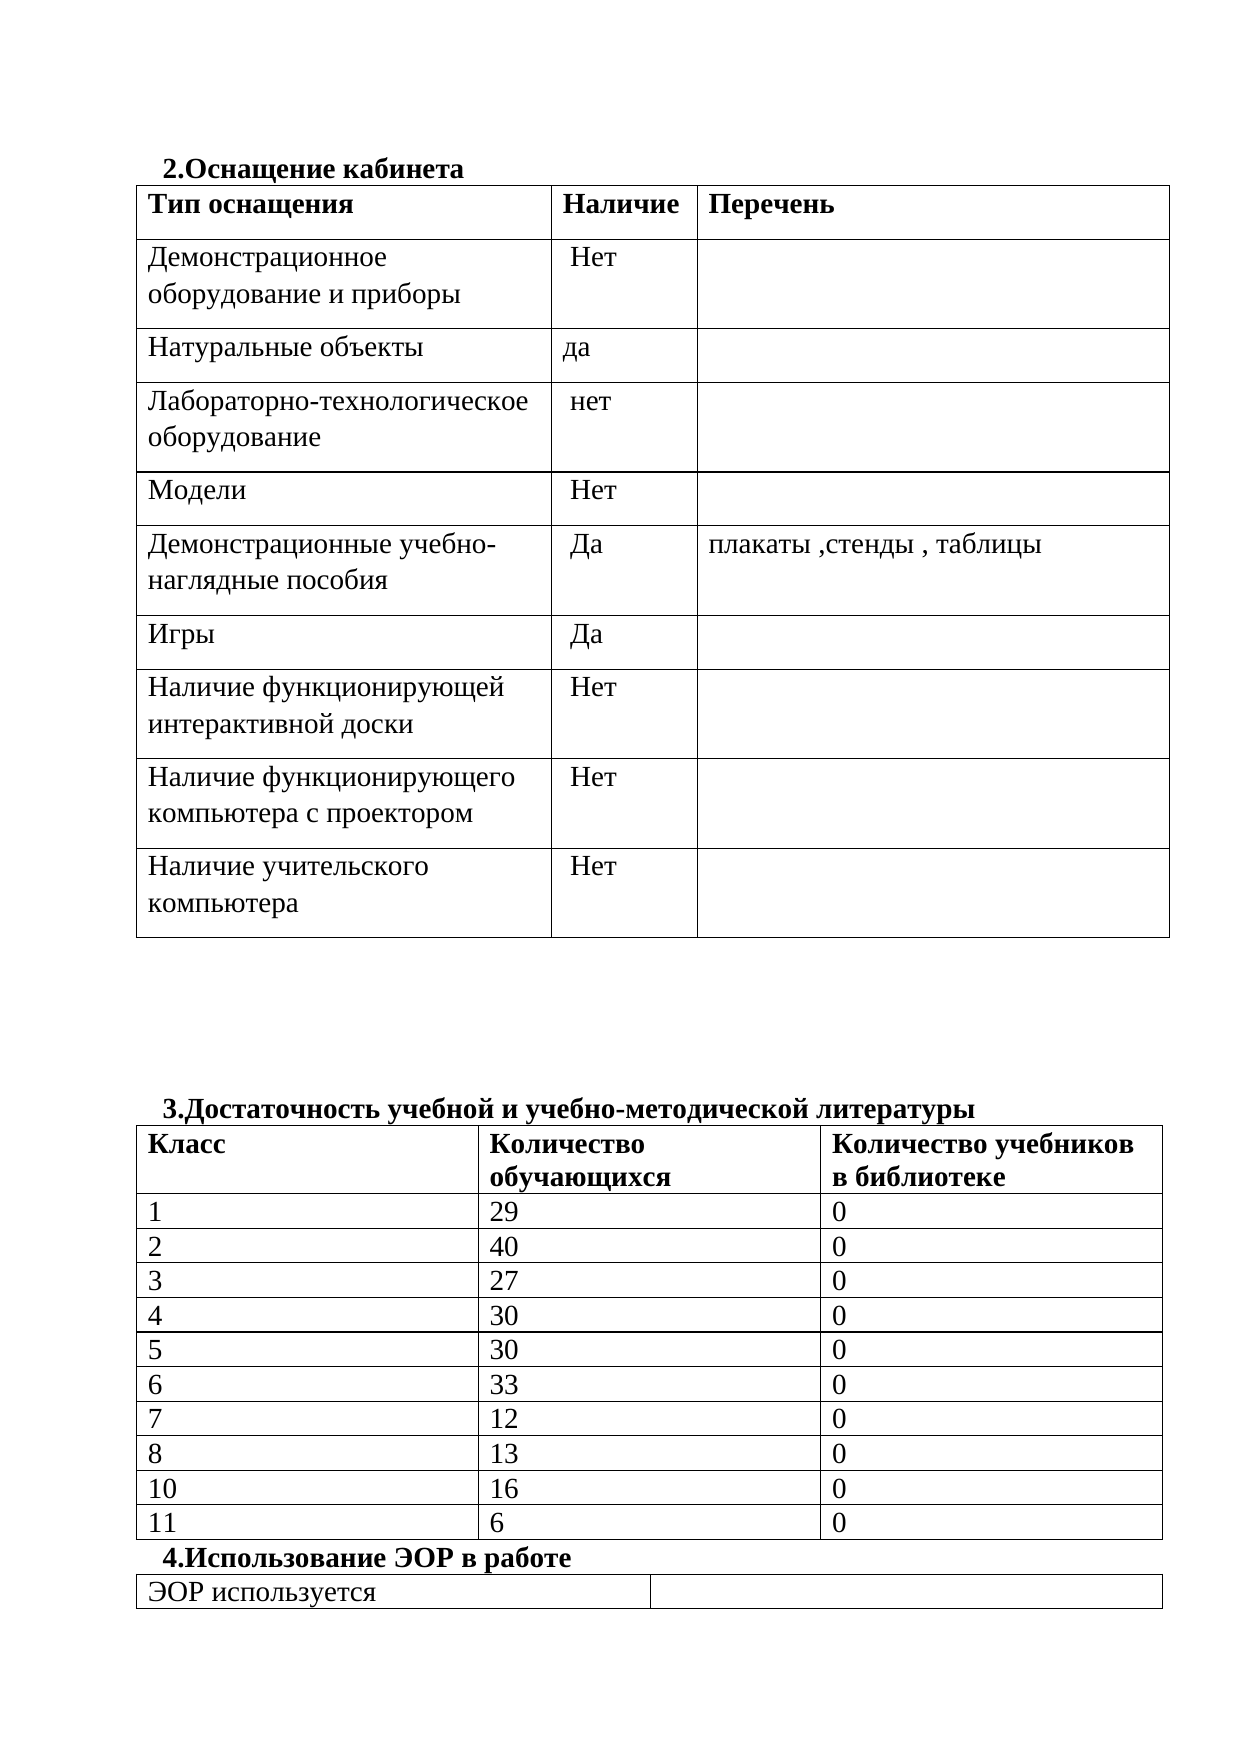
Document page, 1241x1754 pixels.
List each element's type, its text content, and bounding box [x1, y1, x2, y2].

text 3.Достаточность учебной и учебно-методической литературы [162, 1091, 1152, 1125]
table_cell нет [552, 383, 697, 471]
table_cell 4 [137, 1298, 478, 1331]
table_cell Нет [552, 849, 697, 937]
table_cell [698, 240, 1169, 328]
table_cell 33 [479, 1367, 820, 1401]
table_cell Нет [552, 670, 697, 758]
table_cell 30 [479, 1333, 820, 1366]
table_cell 0 [821, 1505, 1162, 1539]
table_cell 40 [479, 1229, 820, 1262]
text 2.Оснащение кабинета [162, 152, 1152, 185]
table_cell 0 [821, 1298, 1162, 1331]
table_cell Модели [137, 473, 551, 525]
table_header [651, 1575, 1162, 1608]
table_cell [698, 670, 1169, 758]
table_cell 8 [137, 1436, 478, 1470]
table_cell 7 [137, 1402, 478, 1435]
table_cell 0 [821, 1402, 1162, 1435]
table_cell 0 [821, 1229, 1162, 1262]
table_cell Наличие учительского компьютера [137, 849, 551, 937]
table_cell 0 [821, 1367, 1162, 1401]
table_cell плакаты ,стенды , таблицы [698, 526, 1169, 615]
table_cell 27 [479, 1263, 820, 1297]
table_cell Нет [552, 473, 697, 525]
table_header Количество обучающихся [479, 1126, 820, 1193]
table_cell 29 [479, 1194, 820, 1228]
table_cell 11 [137, 1505, 478, 1539]
table_cell 0 [821, 1471, 1162, 1504]
table_cell да [552, 329, 697, 382]
table_cell Лабораторно-технологическое оборудование [137, 383, 551, 471]
table_cell 12 [479, 1402, 820, 1435]
table_cell 6 [479, 1505, 820, 1539]
table_cell [698, 473, 1169, 525]
table_header ЭОР используется [137, 1575, 650, 1608]
table_cell 0 [821, 1263, 1162, 1297]
table_cell Игры [137, 616, 551, 668]
table_cell 10 [137, 1471, 478, 1504]
table_cell Наличие функционирующей интерактивной доски [137, 670, 551, 758]
table_cell 6 [137, 1367, 478, 1401]
table_cell Демонстрационные учебно-наглядные пособия [137, 526, 551, 615]
text 4.Использование ЭОР в работе [162, 1540, 1152, 1573]
table_header Перечень [698, 186, 1169, 238]
table_cell 0 [821, 1194, 1162, 1228]
table_cell Натуральные объекты [137, 329, 551, 382]
table_cell Демонстрационное оборудование и приборы [137, 240, 551, 328]
table_header Класс [137, 1126, 478, 1193]
table_cell Да [552, 526, 697, 615]
table_cell [698, 759, 1169, 847]
table_cell Нет [552, 240, 697, 328]
table_cell 13 [479, 1436, 820, 1470]
table_cell Да [552, 616, 697, 668]
table_cell 3 [137, 1263, 478, 1297]
table_cell [698, 616, 1169, 668]
table_header Тип оснащения [137, 186, 551, 238]
table_cell Нет [552, 759, 697, 847]
table_header Наличие [552, 186, 697, 238]
table_cell 1 [137, 1194, 478, 1228]
table_cell Наличие функционирующего компьютера с проектором [137, 759, 551, 847]
table_cell 30 [479, 1298, 820, 1331]
table_cell 16 [479, 1471, 820, 1504]
table_header Количество учебников в библиотеке [821, 1126, 1162, 1193]
table_cell 0 [821, 1333, 1162, 1366]
table_cell 0 [821, 1436, 1162, 1470]
table_cell [698, 329, 1169, 382]
table_cell 5 [137, 1333, 478, 1366]
table_cell [698, 383, 1169, 471]
table_cell [698, 849, 1169, 937]
table_cell 2 [137, 1229, 478, 1262]
